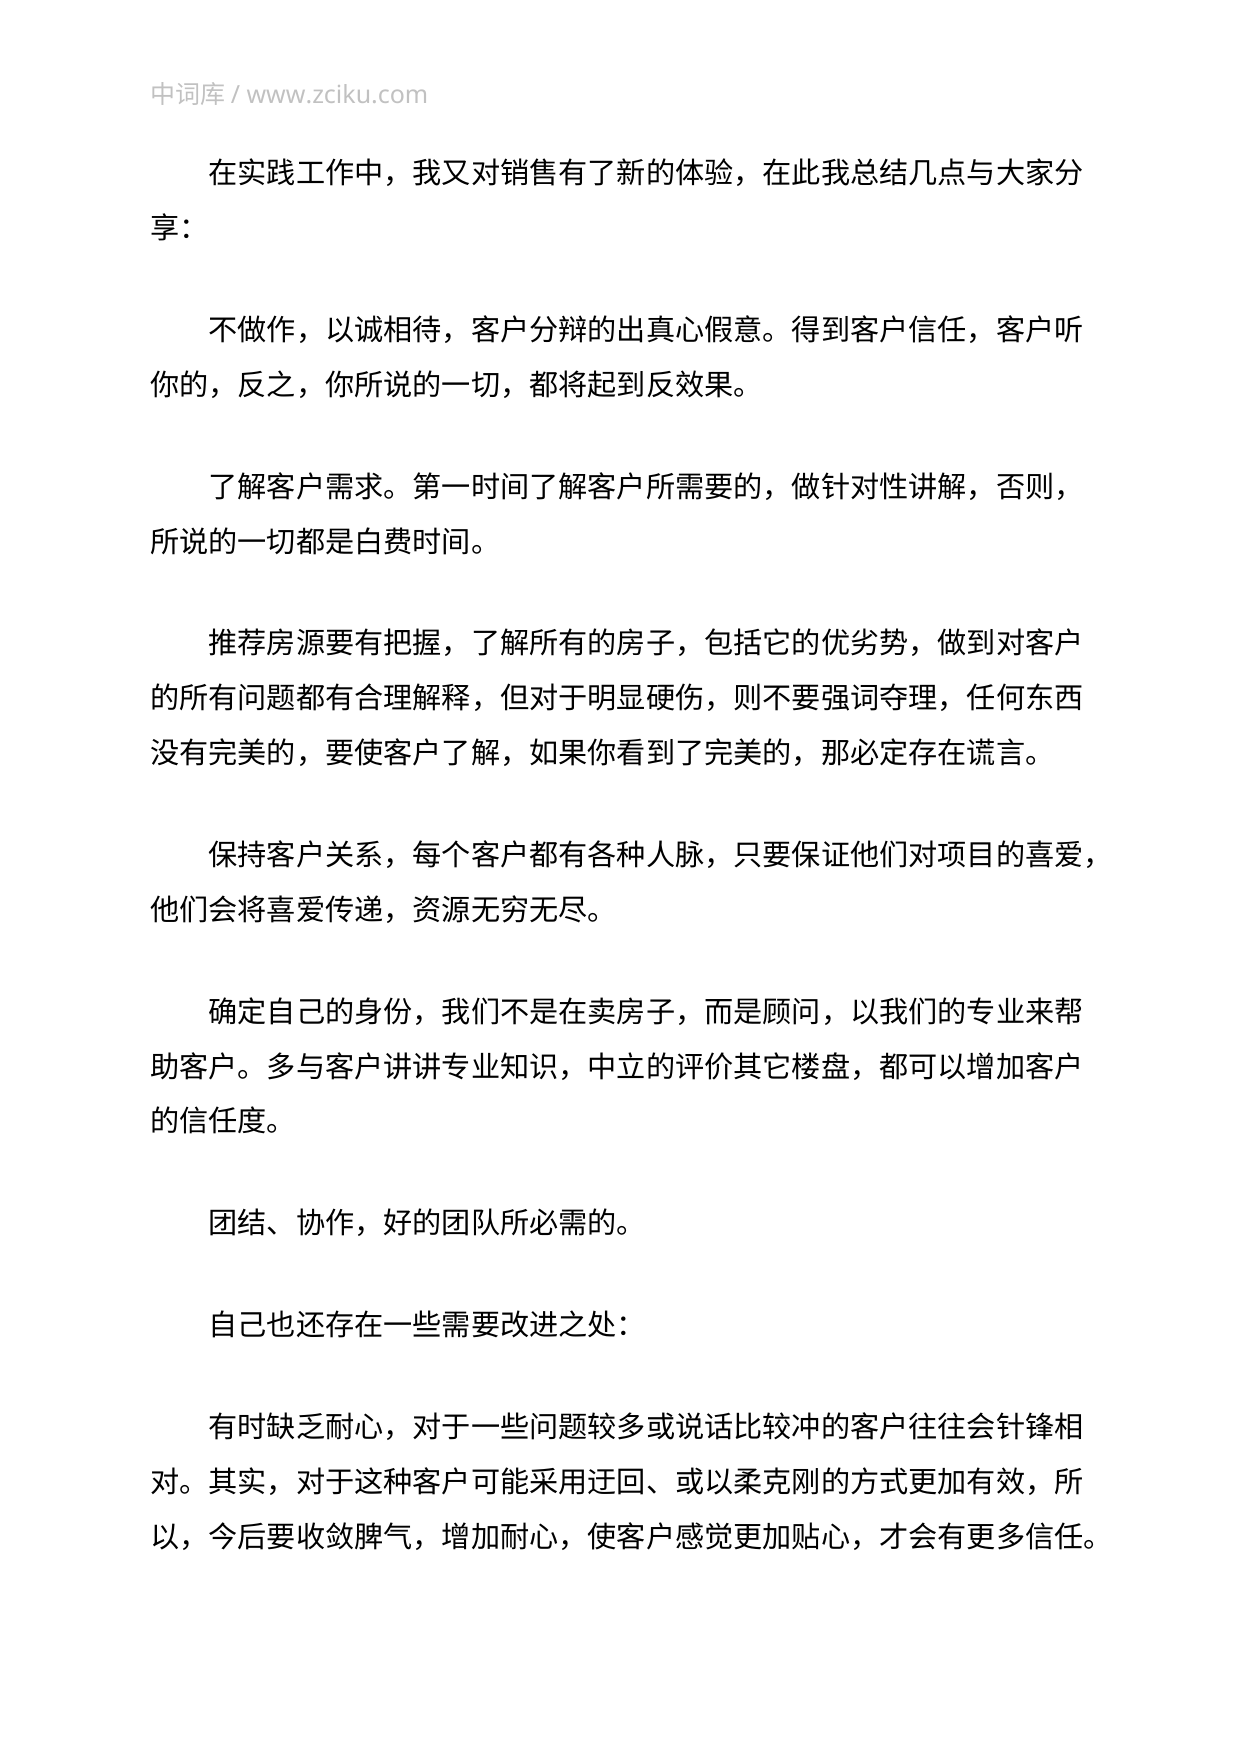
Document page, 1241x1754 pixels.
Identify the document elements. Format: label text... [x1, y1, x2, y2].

text 自己也还存在一些需要改进之处： [150, 1302, 1090, 1344]
text 有时缺乏耐心，对于一些问题较多或说话比较冲的客户往往会针锋相对。其实，对于这种客户可能采用迂回、或以柔克刚的方式更加有效，所以，今后要收敛脾气，增加耐心，使客户感觉更加贴心，才会有更多信任。 [150, 1403, 1090, 1555]
text 不做作，以诚相待，客户分辩的出真心假意。得到客户信任，客户听你的，反之，你所说的一切，都将起到反效果。 [150, 307, 1090, 404]
text 了解客户需求。第一时间了解客户所需要的，做针对性讲解，否则，所说的一切都是白费时间。 [150, 463, 1090, 561]
text 团结、协作，好的团队所必需的。 [150, 1200, 1090, 1242]
text 保持客户关系，每个客户都有各种人脉，只要保证他们对项目的喜爱，他们会将喜爱传递，资源无穷无尽。 [150, 832, 1090, 929]
text 确定自己的身份，我们不是在卖房子，而是顾问，以我们的专业来帮助客户。多与客户讲讲专业知识，中立的评价其它楼盘，都可以增加客户的信任度。 [150, 988, 1090, 1140]
text 在实践工作中，我又对销售有了新的体验，在此我总结几点与大家分享： [150, 150, 1090, 247]
text 推荐房源要有把握，了解所有的房子，包括它的优劣势，做到对客户的所有问题都有合理解释，但对于明显硬伤，则不要强词夺理，任何东西没有完美的，要使客户了解，如果你看到了完美的，那必定存在谎言。 [150, 620, 1090, 772]
